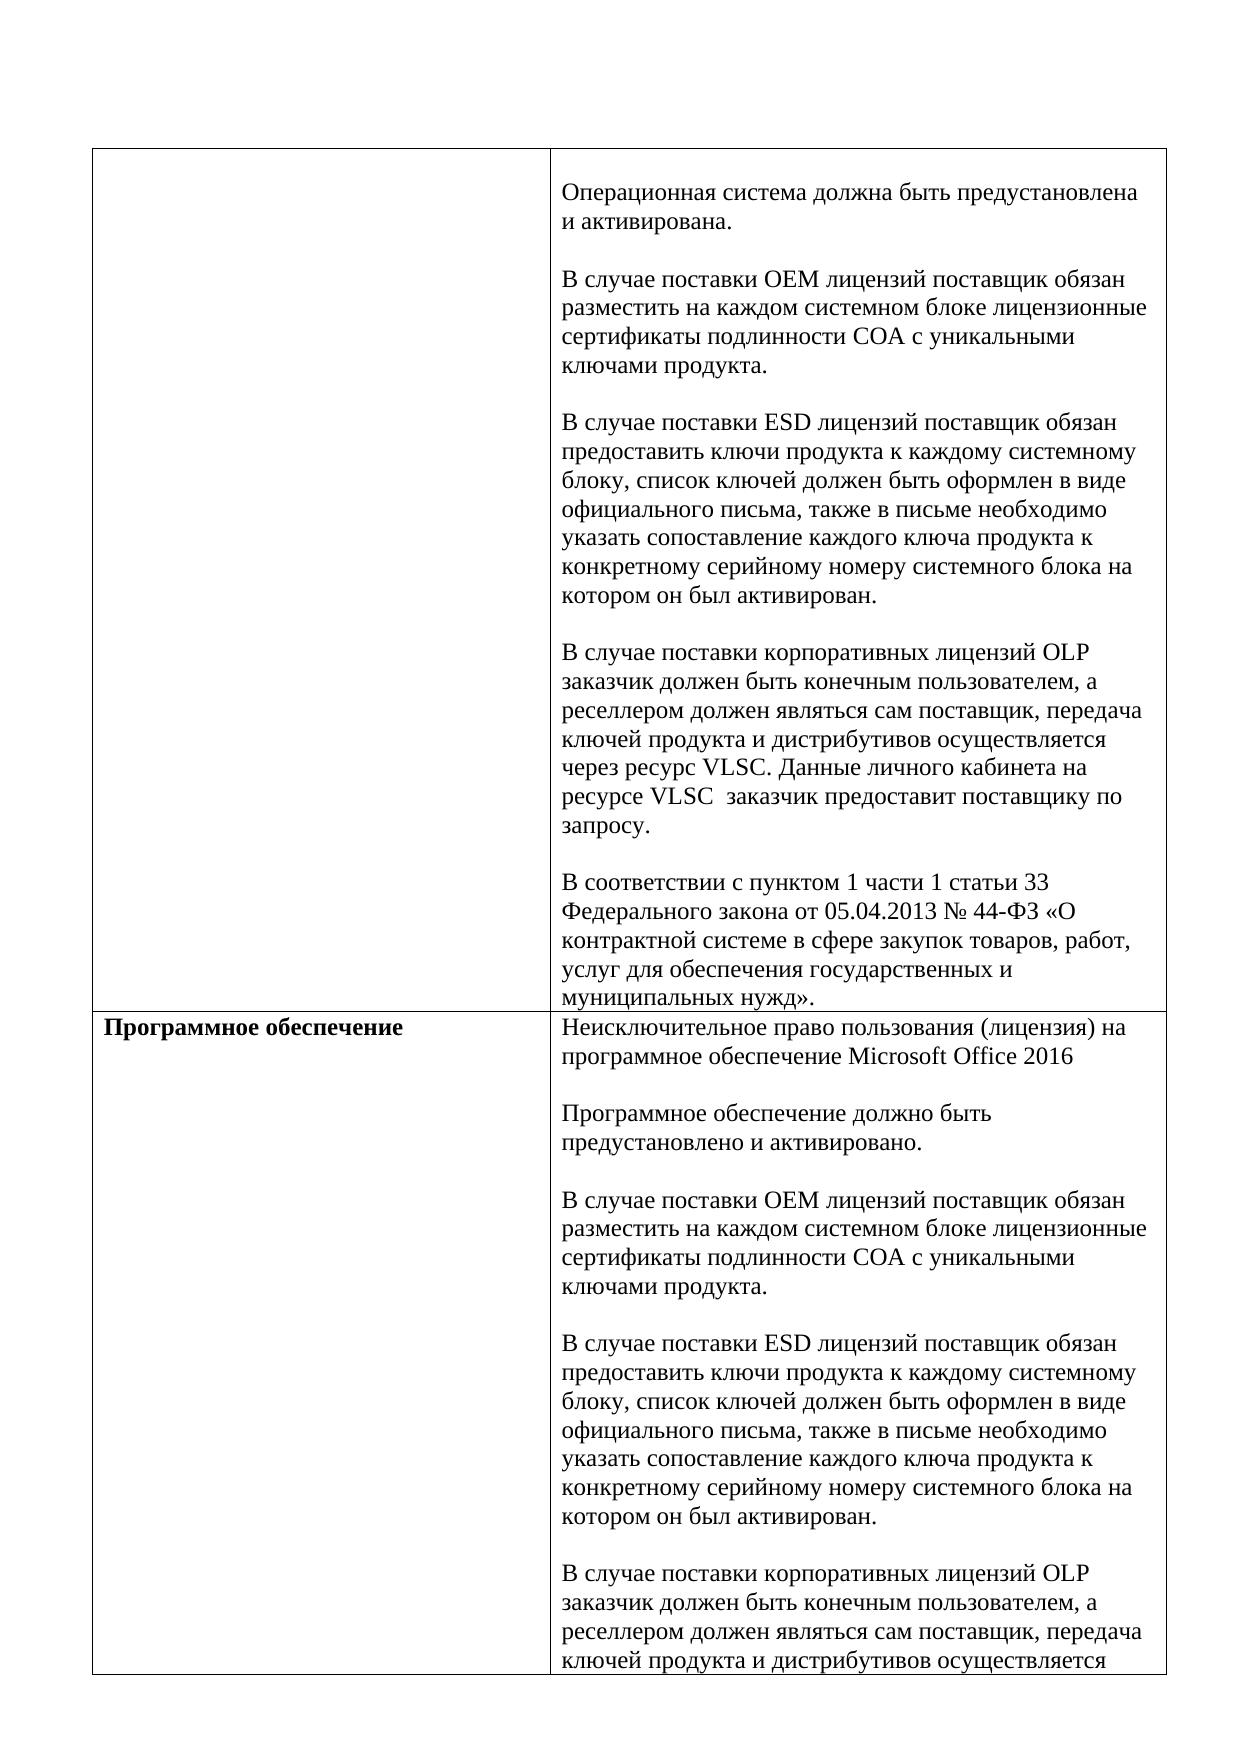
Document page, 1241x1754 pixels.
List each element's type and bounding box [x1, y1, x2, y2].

table_cell [551, 149, 1166, 1011]
table_cell [93, 1012, 550, 1673]
table_cell [93, 149, 550, 1011]
table_cell [551, 1012, 1166, 1673]
